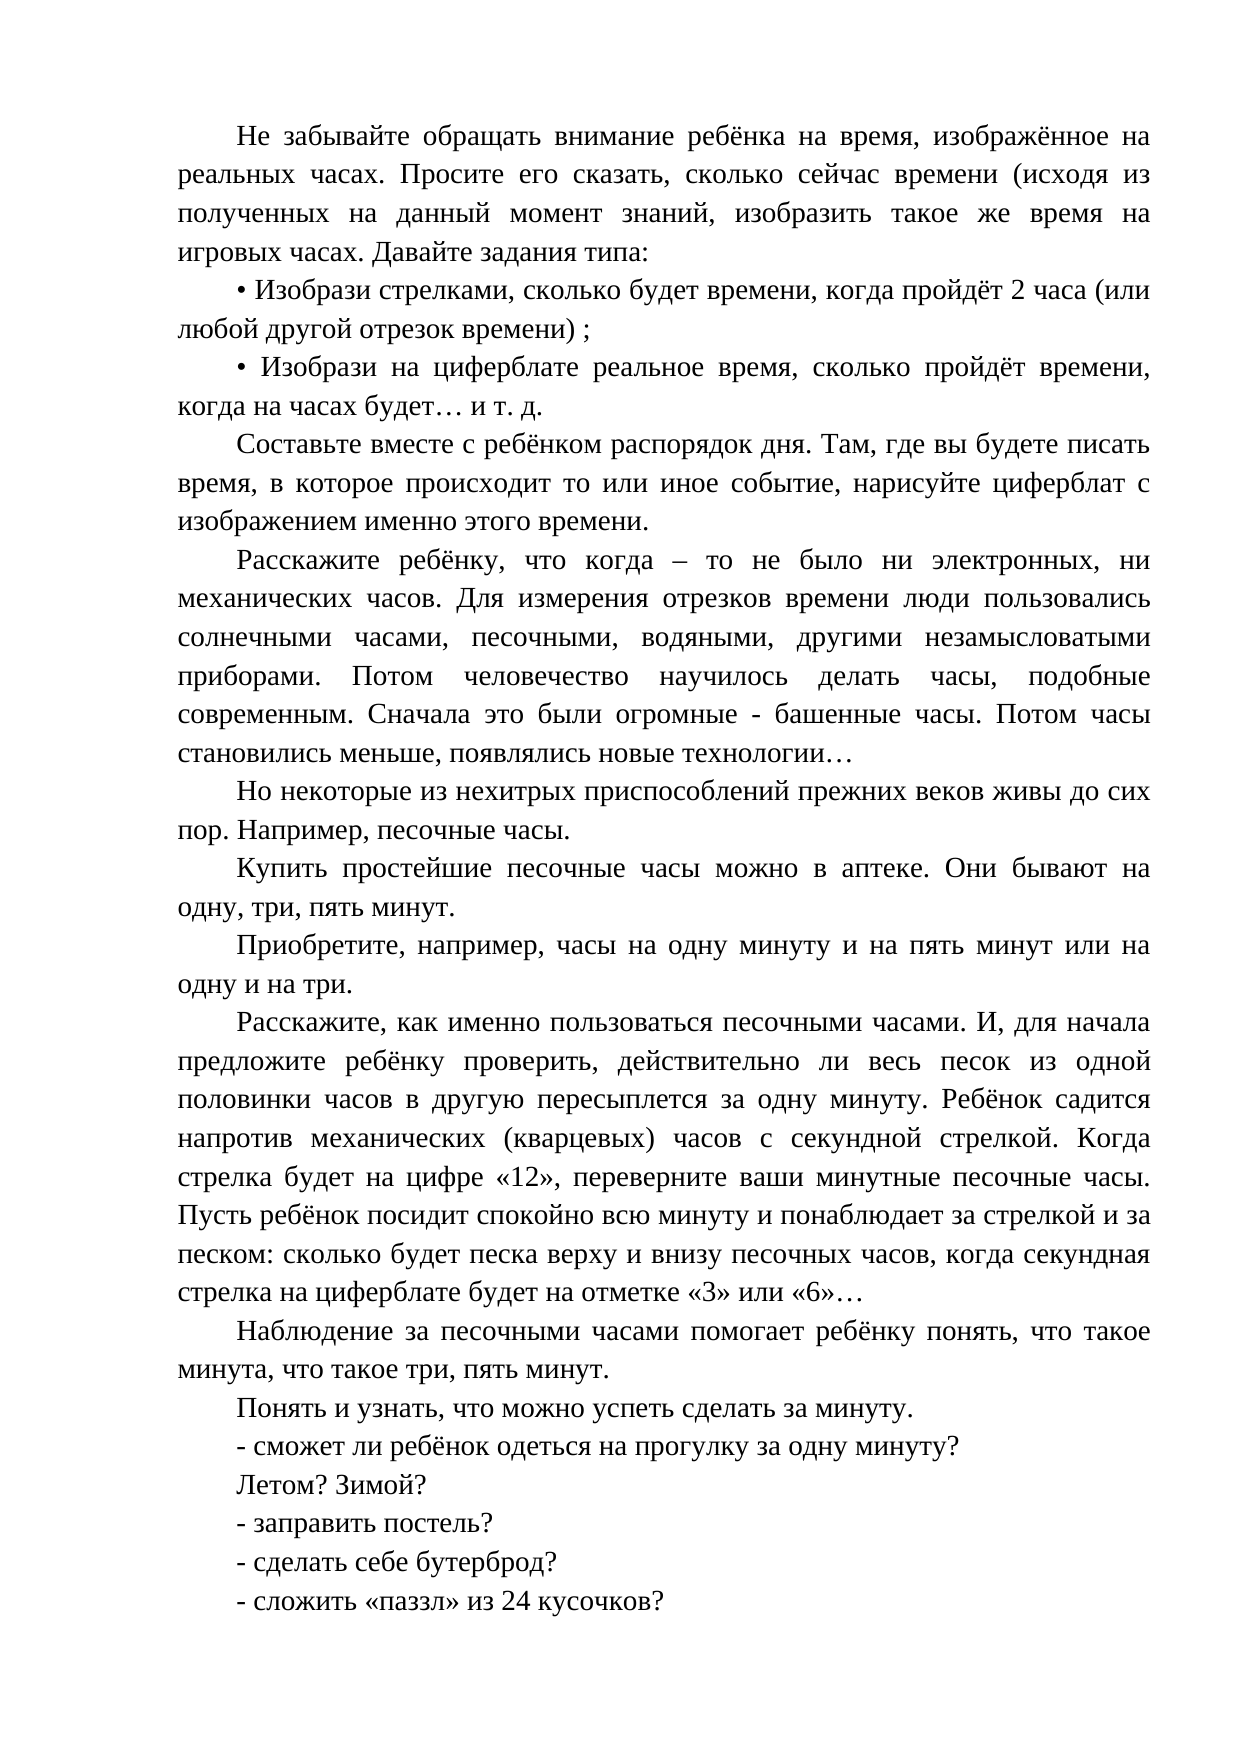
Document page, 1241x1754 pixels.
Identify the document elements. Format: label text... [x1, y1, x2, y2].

text Купить простейшие песочные часы можно в аптеке. Они бывают на одну, три, пять минут. [177, 850, 1152, 922]
text - сможет ли ребёнок одеться на прогулку за одну минуту? [177, 1428, 1152, 1462]
text Понять и узнать, что можно успеть сделать за минуту. [177, 1390, 1152, 1423]
text Летом? Зимой? [177, 1467, 1152, 1501]
text Наблюдение за песочными часами помогает ребёнку понять, что такое минута, что такое три, пять минут. [177, 1313, 1152, 1385]
text Приобретите, например, часы на одну минуту и на пять минут или на одну и на три. [177, 927, 1152, 999]
text Составьте вместе с ребёнком распорядок дня. Там, где вы будете писать время, в которое происходит то или иное событие, нарисуйте циферблат с изображением именно этого времени. [177, 426, 1152, 537]
text Но некоторые из нехитрых приспособлений прежних веков живы до сих пор. Например, песочные часы. [177, 773, 1152, 845]
text Расскажите, как именно пользоваться песочными часами. И, для начала предложите ребёнку проверить, действительно ли весь песок из одной половинки часов в другую пересыплется за одну минуту. Ребёнок садится напротив механических (кварцевых) часов с секундной стрелкой. Когда стрелка будет на цифре «12», переверните ваши минутные песочные часы. Пусть ребёнок посидит спокойно всю минуту и понаблюдает за стрелкой и за песком: сколько будет песка верху и внизу песочных часов, когда секундная стрелка на циферблате будет на отметке «3» или «6»… [177, 1004, 1152, 1308]
text • Изобрази на циферблате реальное время, сколько пройдёт времени, когда на часах будет… и т. д. [177, 349, 1152, 421]
text • Изобрази стрелками, сколько будет времени, когда пройдёт 2 часа (или любой другой отрезок времени) ; [177, 272, 1152, 344]
text Расскажите ребёнку, что когда – то не было ни электронных, ни механических часов. Для измерения отрезков времени люди пользовались солнечными часами, песочными, водяными, другими незамысловатыми приборами. Потом человечество научилось делать часы, подобные современным. Сначала это были огромные - башенные часы. Потом часы становились меньше, появлялись новые технологии… [177, 542, 1152, 768]
text Не забывайте обращать внимание ребёнка на время, изображённое на реальных часах. Просите его сказать, сколько сейчас времени (исходя из полученных на данный момент знаний, изобразить такое же время на игровых часах. Давайте задания типа: [177, 118, 1152, 267]
text - сделать себе бутерброд? [177, 1544, 1152, 1578]
text - сложить «паззл» из 24 кусочков? [177, 1583, 1152, 1616]
text - заправить постель? [177, 1506, 1152, 1539]
